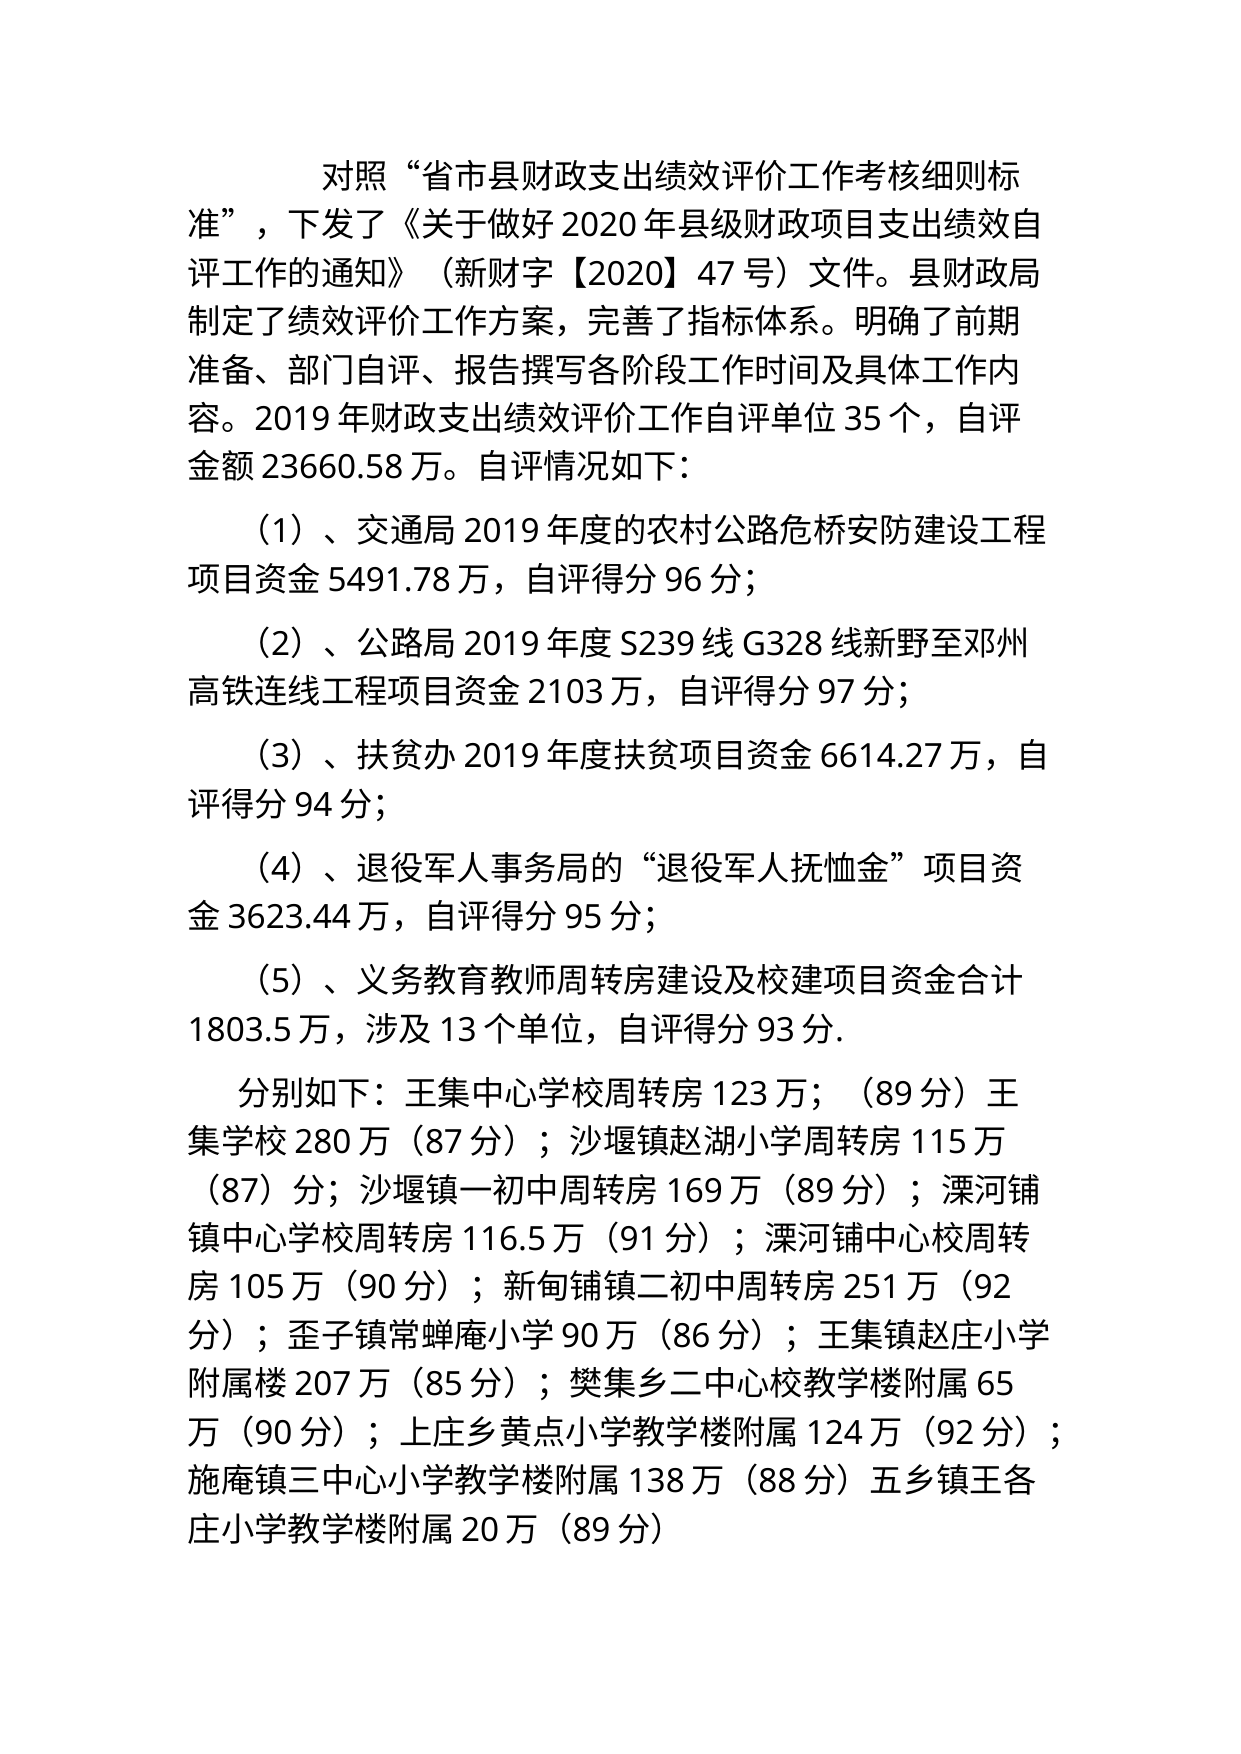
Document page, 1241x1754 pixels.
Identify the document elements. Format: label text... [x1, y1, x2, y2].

text （5）、义务教育教师周转房建设及校建项目资金合计1803.5万，涉及13个单位，自评得分93分. [187, 954, 1053, 1051]
text 分别如下：王集中心学校周转房123万；（89分）王集学校280万（87分）；沙堰镇赵湖小学周转房115万（87）分；沙堰镇一初中周转房169万（89分）；溧河铺镇中心学校周转房116.5万（91分）；溧河铺中心校周转房105万（90分）；新甸铺镇二初中周转房251万（92分）；歪子镇常蝉庵小学90万（86分）；王集镇赵庄小学附属楼207万（85分）；樊集乡二中心校教学楼附属65万（90分）；上庄乡黄点小学教学楼附属124万（92分）；施庵镇三中心小学教学楼附属138万（88分）五乡镇王各庄小学教学楼附属20万（89分） [187, 1067, 1053, 1551]
text （1）、交通局2019年度的农村公路危桥安防建设工程项目资金5491.78万，自评得分96分； [187, 504, 1053, 601]
text （3）、扶贫办2019年度扶贫项目资金6614.27万，自评得分94分； [187, 729, 1053, 826]
text 对照“省市县财政支出绩效评价工作考核细则标准”，下发了《关于做好2020年县级财政项目支出绩效自评工作的通知》（新财字【2020】47号）文件。县财政局制定了绩效评价工作方案，完善了指标体系。明确了前期准备、部门自评、报告撰写各阶段工作时间及具体工作内容。2019年财政支出绩效评价工作自评单位35个，自评金额23660.58万。自评情况如下： [187, 150, 1053, 488]
text （2）、公路局2019年度S239线G328线新野至邓州高铁连线工程项目资金2103万，自评得分97分； [187, 617, 1053, 713]
text （4）、退役军人事务局的“退役军人抚恤金”项目资金3623.44万，自评得分95分； [187, 842, 1053, 938]
